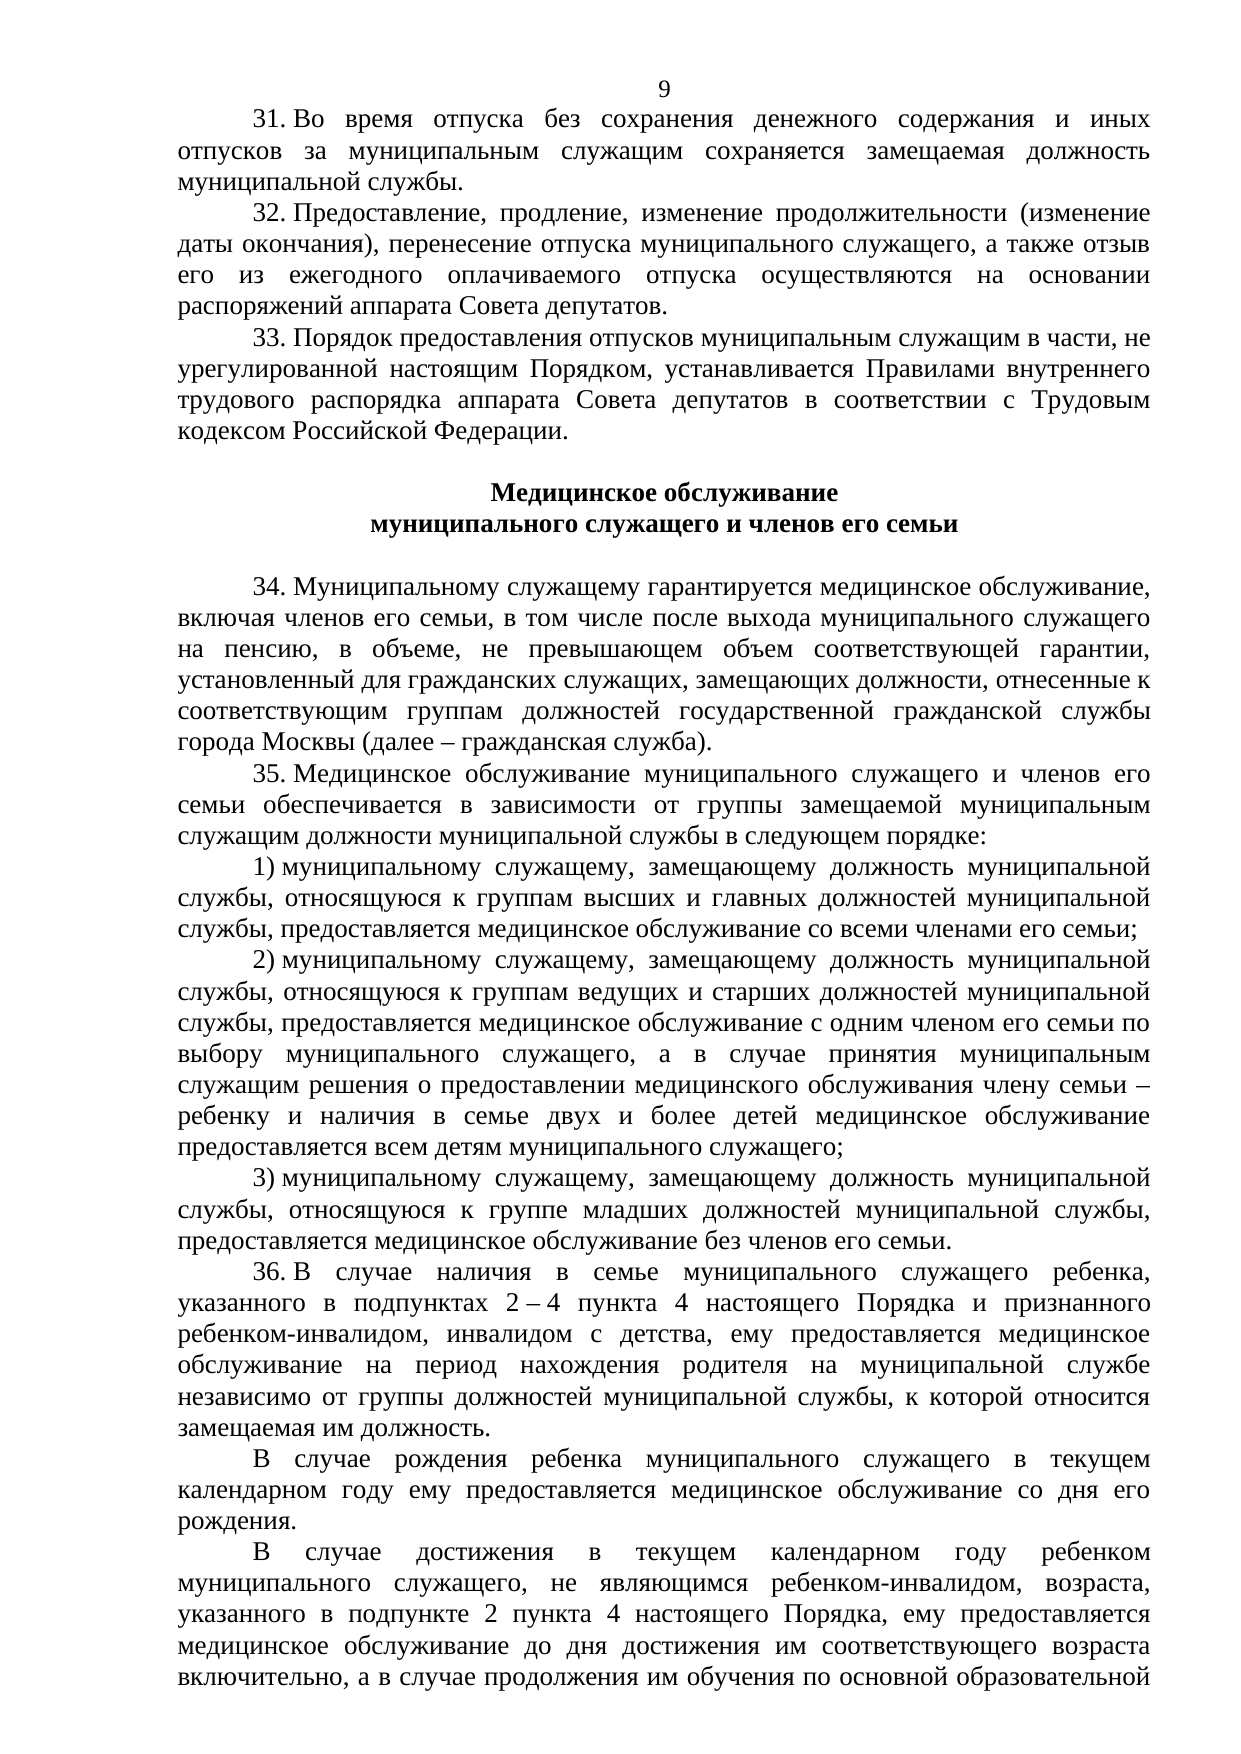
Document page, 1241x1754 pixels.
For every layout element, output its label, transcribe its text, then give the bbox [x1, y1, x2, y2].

text В случае рождения ребенка муниципального служащего в текущем календарном году ему предоставляется медицинское обслуживание со дня его рождения. [177, 1442, 1152, 1535]
text муниципального служащего и членов его семьи [177, 507, 1152, 539]
text 31. Во время отпуска без сохранения денежного содержания и иных отпусков за муниципальным служащим сохраняется замещаемая должность муниципальной службы. [177, 103, 1152, 196]
text 32. Предоставление, продление, изменение продолжительности (изменение даты окончания), перенесение отпуска муниципального служащего, а также отзыв его из ежегодного оплачиваемого отпуска осуществляются на основании распоряжений аппарата Совета депутатов. [177, 196, 1152, 321]
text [177, 1535, 1152, 1691]
text 2) муниципальному служащему, замещающему должность муниципальной службы, относящуюся к группам ведущих и старших должностей муниципальной службы, предоставляется медицинское обслуживание с одним членом его семьи по выбору муниципального служащего, а в случае принятия муниципальным служащим решения о предоставлении медицинского обслуживания члену семьи – ребенку и наличия в семье двух и более детей медицинское обслуживание предоставляется всем детям муниципального служащего; [177, 943, 1152, 1162]
text 35. Медицинское обслуживание муниципального служащего и членов его семьи обеспечивается в зависимости от группы замещаемой муниципальным служащим должности муниципальной службы в следующем порядке: [177, 757, 1152, 850]
text 1) муниципальному служащему, замещающему должность муниципальной службы, относящуюся к группам высших и главных должностей муниципальной службы, предоставляется медицинское обслуживание со всеми членами его семьи; [177, 850, 1152, 943]
text Медицинское обслуживание [177, 476, 1152, 507]
text 36. В случае наличия в семье муниципального служащего ребенка, указанного в подпунктах 2 – 4 пункта 4 настоящего Порядка и признанного ребенком-инвалидом, инвалидом с детства, ему предоставляется медицинское обслуживание на период нахождения родителя на муниципальной службе независимо от группы должностей муниципальной службы, к которой относится замещаемая им должность. [177, 1255, 1152, 1442]
text 34. Муниципальному служащему гарантируется медицинское обслуживание, включая членов его семьи, в том числе после выхода муниципального служащего на пенсию, в объеме, не превышающем объем соответствующей гарантии, установленный для гражданских служащих, замещающих должности, отнесенные к соответствующим группам должностей государственной гражданской службы города Москвы (далее – гражданская служба). [177, 570, 1152, 757]
text 3) муниципальному служащему, замещающему должность муниципальной службы, относящуюся к группе младших должностей муниципальной службы, предоставляется медицинское обслуживание без членов его семьи. [177, 1162, 1152, 1255]
text 33. Порядок предоставления отпусков муниципальным служащим в части, не урегулированной настоящим Порядком, устанавливается Правилами внутреннего трудового распорядка аппарата Совета депутатов в соответствии с Трудовым кодексом Российской Федерации. [177, 321, 1152, 445]
